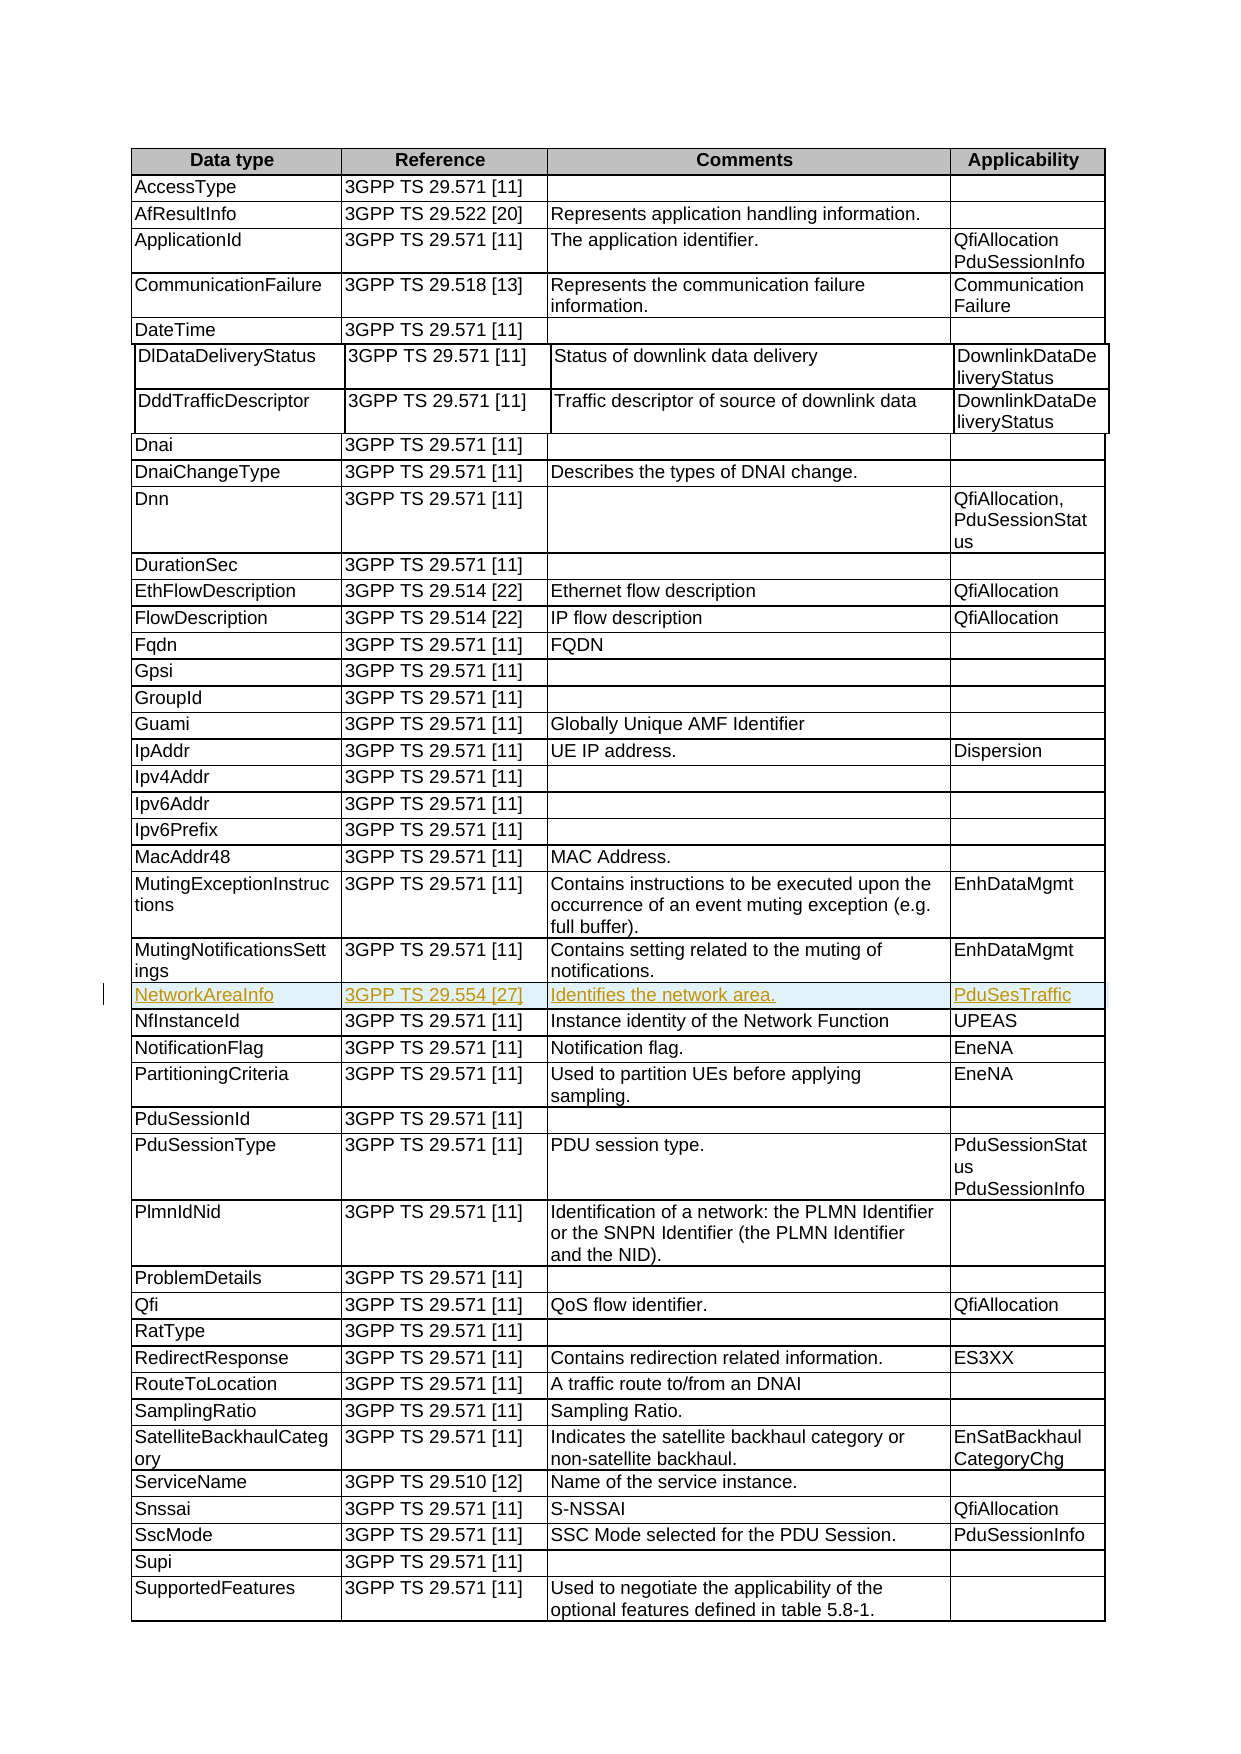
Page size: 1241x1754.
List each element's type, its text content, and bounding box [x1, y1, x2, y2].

table_cell Traffic descriptor of source of downlink data [552, 390, 953, 433]
table_cell [951, 1400, 1104, 1424]
table_cell 3GPP TS 29.571 [11] [342, 939, 547, 982]
table_cell RatType [132, 1320, 341, 1345]
table_cell MutingExceptionInstructions [132, 872, 341, 937]
table_cell PduSessionId [132, 1108, 341, 1133]
table_cell [951, 1373, 1104, 1398]
table_cell Snssai [132, 1497, 341, 1522]
table_cell SSC Mode selected for the PDU Session. [548, 1524, 950, 1549]
table_cell Status of downlink data delivery [552, 345, 953, 388]
table_cell EthFlowDescription [132, 580, 341, 605]
table_cell [548, 487, 950, 552]
table_cell [548, 176, 950, 201]
table_cell [548, 1267, 950, 1292]
table_cell SupportedFeatures [132, 1577, 341, 1620]
table_cell 3GPP TS 29.571 [11] [342, 1037, 547, 1061]
table_cell PDU session type. [548, 1134, 950, 1199]
table_cell 3GPP TS 29.571 [11] [342, 872, 547, 937]
table_cell [548, 434, 950, 459]
table_cell ES3XX [951, 1347, 1104, 1371]
table_cell [951, 819, 1104, 844]
table_cell FQDN [548, 633, 950, 658]
table_cell [951, 660, 1104, 685]
table_cell Contains redirection related information. [548, 1347, 950, 1371]
table_cell [951, 1320, 1104, 1345]
table_cell Notification flag. [548, 1037, 950, 1061]
table_cell 3GPP TS 29.571 [11] [342, 687, 547, 711]
table_cell Describes the types of DNAI change. [548, 461, 950, 486]
table_cell [548, 766, 950, 791]
table_cell 3GPP TS 29.571 [11] [342, 1010, 547, 1035]
table_cell Used to negotiate the applicability of the optional features defined in table 5.8-1. [548, 1577, 950, 1620]
table_cell Ipv6Addr [132, 793, 341, 818]
table_cell Used to partition UEs before applying sampling. [548, 1063, 950, 1106]
table_cell GroupId [132, 687, 341, 711]
table_cell QfiAllocation PduSessionInfo [951, 229, 1104, 272]
table_cell [951, 1471, 1104, 1496]
table_cell Ethernet flow description [548, 580, 950, 605]
table_cell [548, 687, 950, 711]
table_header Reference [342, 149, 547, 174]
table_cell Identification of a network: the PLMN Identifier or the SNPN Identifier (the PLMN Identifier and the NID). [548, 1201, 950, 1265]
table_cell Supi [132, 1551, 341, 1576]
table_cell 3GPP TS 29.571 [11] [342, 1320, 547, 1345]
table_cell 3GPP TS 29.571 [11] [346, 390, 550, 433]
table_cell Indicates the satellite backhaul category or non-satellite backhaul. [548, 1426, 950, 1469]
table_cell MacAddr48 [132, 846, 341, 871]
table_cell EneNA [951, 1063, 1104, 1106]
table_cell [548, 1320, 950, 1345]
table_cell PduSessionType [132, 1134, 341, 1199]
table_cell 3GPP TS 29.571 [11] [342, 740, 547, 764]
table_cell DateTime [132, 318, 341, 343]
table_cell [548, 819, 950, 844]
table_cell Instance identity of the Network Function [548, 1010, 950, 1035]
table_cell UPEAS [951, 1010, 1104, 1035]
table_cell 3GPP TS 29.510 [12] [342, 1471, 547, 1496]
table_header Comments [548, 149, 950, 174]
table_cell ServiceName [132, 1471, 341, 1496]
table_cell UE IP address. [548, 740, 950, 764]
table_cell 3GPP TS 29.571 [11] [346, 345, 550, 388]
table_cell [951, 554, 1104, 579]
table_cell 3GPP TS 29.571 [11] [342, 846, 547, 871]
table_cell 3GPP TS 29.571 [11] [342, 318, 547, 343]
table_cell 3GPP TS 29.571 [11] [342, 1201, 547, 1265]
table_header Data type [132, 149, 341, 174]
table_cell 3GPP TS 29.571 [11] [342, 819, 547, 844]
table_cell [951, 713, 1104, 738]
table_cell DownlinkDataDeliveryStatus [955, 390, 1108, 433]
table_cell PduSessionStatus PduSessionInfo [951, 1134, 1104, 1199]
table_cell [951, 434, 1104, 459]
table_cell 3GPP TS 29.571 [11] [342, 633, 547, 658]
table_cell 3GPP TS 29.518 [13] [342, 274, 547, 317]
table_cell [951, 1267, 1104, 1292]
table_cell 3GPP TS 29.571 [11] [342, 660, 547, 685]
table_cell Globally Unique AMF Identifier [548, 713, 950, 738]
table_cell 3GPP TS 29.571 [11] [342, 434, 547, 459]
table_cell SscMode [132, 1524, 341, 1549]
table_cell Fqdn [132, 633, 341, 658]
table_cell [548, 318, 950, 343]
table_cell PduSessionInfo [951, 1524, 1104, 1549]
table_cell 3GPP TS 29.571 [11] [342, 1497, 547, 1522]
table_cell QfiAllocation [951, 1497, 1104, 1522]
table_cell 3GPP TS 29.571 [11] [342, 1267, 547, 1292]
table_cell RedirectResponse [132, 1347, 341, 1371]
table_header Applicability [951, 149, 1104, 174]
table_cell Gpsi [132, 660, 341, 685]
table_cell [951, 846, 1104, 871]
table_cell Ipv6Prefix [132, 819, 341, 844]
table_cell The application identifier. [548, 229, 950, 272]
table_cell 3GPP TS 29.571 [11] [342, 1347, 547, 1371]
table_cell [951, 461, 1104, 486]
table_cell 3GPP TS 29.571 [11] [342, 1373, 547, 1398]
table_cell DurationSec [132, 554, 341, 579]
table_cell [951, 793, 1104, 818]
table_cell PartitioningCriteria [132, 1063, 341, 1106]
table_cell PlmnIdNid [132, 1201, 341, 1265]
table_cell Dispersion [951, 740, 1104, 764]
table_cell 3GPP TS 29.571 [11] [342, 1426, 547, 1469]
table_cell S-NSSAI [548, 1497, 950, 1522]
table_cell 3GPP TS 29.571 [11] [342, 1063, 547, 1106]
table_cell [951, 176, 1104, 201]
table_cell 3GPP TS 29.571 [11] [342, 713, 547, 738]
table_cell Dnn [132, 487, 341, 552]
table_cell [548, 1551, 950, 1576]
table_cell 3GPP TS 29.571 [11] [342, 554, 547, 579]
table_cell MAC Address. [548, 846, 950, 871]
table_cell [548, 793, 950, 818]
table_cell DownlinkDataDeliveryStatus [955, 345, 1108, 388]
table_cell [548, 554, 950, 579]
table_cell Contains setting related to the muting of notifications. [548, 939, 950, 982]
table_cell 3GPP TS 29.571 [11] [342, 793, 547, 818]
table_cell Name of the service instance. [548, 1471, 950, 1496]
table_cell 3GPP TS 29.571 [11] [342, 1551, 547, 1576]
table_cell 3GPP TS 29.571 [11] [342, 1134, 547, 1199]
table_cell QfiAllocation [951, 607, 1104, 632]
table_cell QfiAllocation, PduSessionStatus [951, 487, 1104, 552]
table_cell [951, 687, 1104, 711]
table_cell ApplicationId [132, 229, 341, 272]
table_cell AfResultInfo [132, 202, 341, 227]
table_cell DddTrafficDescriptor [136, 390, 344, 433]
table_cell [951, 633, 1104, 658]
table_cell [951, 1108, 1104, 1133]
table_cell SamplingRatio [132, 1400, 341, 1424]
table_cell [951, 1577, 1104, 1620]
table_cell QfiAllocation [951, 1293, 1104, 1318]
table_cell 3GPP TS 29.571 [11] [342, 1108, 547, 1133]
table_cell 3GPP TS 29.571 [11] [342, 487, 547, 552]
table_cell 3GPP TS 29.571 [11] [342, 1524, 547, 1549]
table_cell IpAddr [132, 740, 341, 764]
table_cell FlowDescription [132, 607, 341, 632]
table_cell 3GPP TS 29.571 [11] [342, 461, 547, 486]
table_cell QoS flow identifier. [548, 1293, 950, 1318]
table_cell ProblemDetails [132, 1267, 341, 1292]
table_cell 3GPP TS 29.571 [11] [342, 1293, 547, 1318]
table_cell 3GPP TS 29.571 [11] [342, 176, 547, 201]
table_cell Represents application handling information. [548, 202, 950, 227]
table_cell EnhDataMgmt [951, 939, 1104, 982]
table_cell Represents the communication failure information. [548, 274, 950, 317]
table_cell DlDataDeliveryStatus [136, 345, 344, 388]
table_cell 3GPP TS 29.514 [22] [342, 607, 547, 632]
table_cell 3GPP TS 29.571 [11] [342, 229, 547, 272]
table_cell CommunicationFailure [951, 274, 1104, 317]
table_cell QfiAllocation [951, 580, 1104, 605]
table_cell SatelliteBackhaulCategory [132, 1426, 341, 1469]
table_cell 3GPP TS 29.571 [11] [342, 1400, 547, 1424]
table_cell Ipv4Addr [132, 766, 341, 791]
table_cell [951, 766, 1104, 791]
table_cell [951, 318, 1104, 343]
table_cell EnhDataMgmt [951, 872, 1104, 937]
table_cell [548, 1108, 950, 1133]
table_cell EnSatBackhaulCategoryChg [951, 1426, 1104, 1469]
table_cell 3GPP TS 29.522 [20] [342, 202, 547, 227]
table_cell 3GPP TS 29.571 [11] [342, 1577, 547, 1620]
table_cell Dnai [132, 434, 341, 459]
table_cell 3GPP TS 29.571 [11] [342, 766, 547, 791]
table_cell Contains instructions to be executed upon the occurrence of an event muting exception (e.g. full buffer). [548, 872, 950, 937]
table_cell Qfi [132, 1293, 341, 1318]
table_cell AccessType [132, 176, 341, 201]
table_cell RouteToLocation [132, 1373, 341, 1398]
table_cell Sampling Ratio. [548, 1400, 950, 1424]
table_cell MutingNotificationsSettings [132, 939, 341, 982]
table_cell [951, 202, 1104, 227]
table_cell [951, 1551, 1104, 1576]
table_cell DnaiChangeType [132, 461, 341, 486]
table_cell [548, 660, 950, 685]
table_cell NfInstanceId [132, 1010, 341, 1035]
table_cell EneNA [951, 1037, 1104, 1061]
table_cell NotificationFlag [132, 1037, 341, 1061]
table_cell Guami [132, 713, 341, 738]
table_cell CommunicationFailure [132, 274, 341, 317]
table_cell 3GPP TS 29.514 [22] [342, 580, 547, 605]
table_cell A traffic route to/from an DNAI [548, 1373, 950, 1398]
table_cell [951, 1201, 1104, 1265]
table_cell IP flow description [548, 607, 950, 632]
